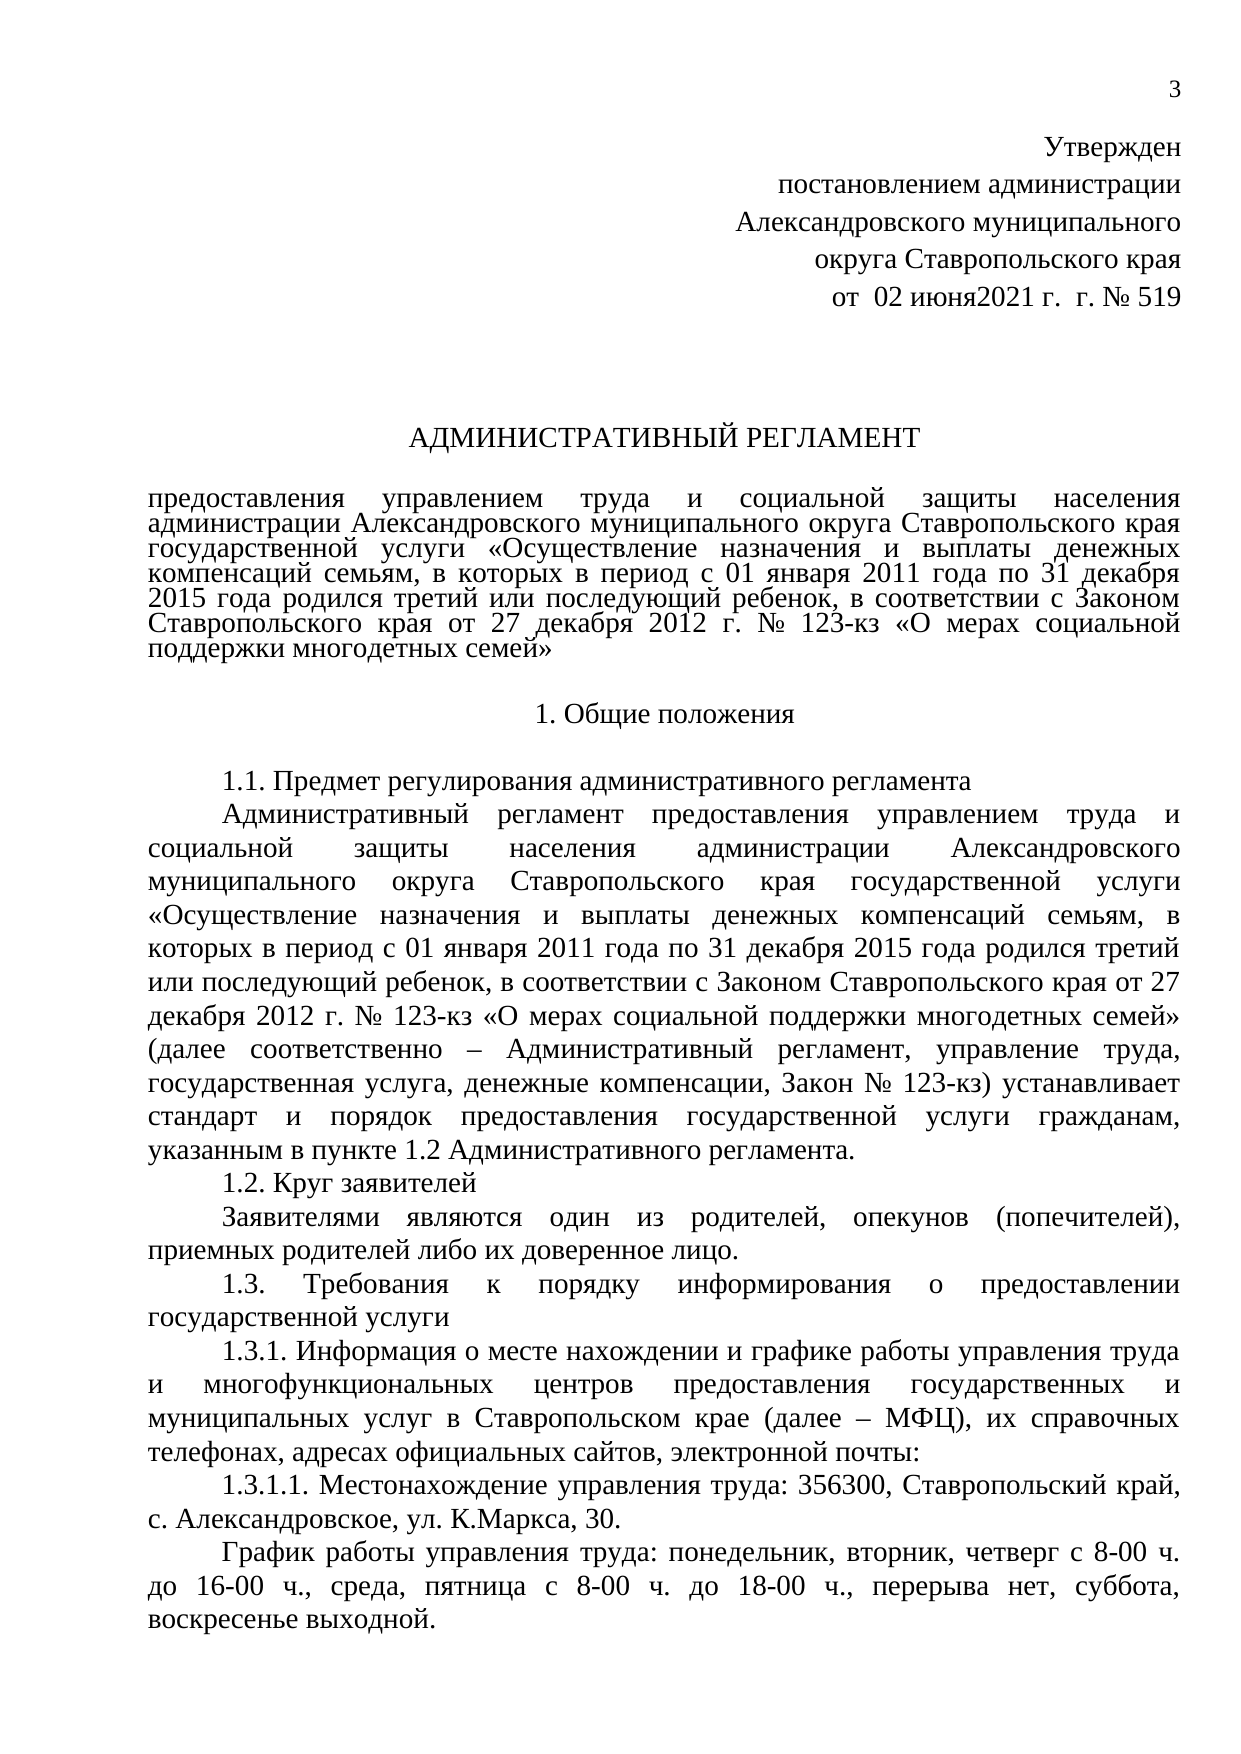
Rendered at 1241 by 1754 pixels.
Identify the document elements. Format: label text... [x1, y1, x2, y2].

text График работы управления труда: понедельник, вторник, четверг с 8-00 ч. до 16-00 ч., среда, пятница с 8-00 ч. до 18-00 ч., перерыва нет, суббота, воскресенье выходной. [148, 1534, 1181, 1635]
text 1.1. Предмет регулирования административного регламента [148, 763, 1181, 796]
text 1.3. Требования к порядку информирования о предоставлении государственной услуги [148, 1266, 1181, 1333]
text от 02 июня2021 г. г. № 519 [148, 286, 1181, 311]
text Александровского муниципального [148, 211, 1181, 236]
text Административный регламент предоставления управлением труда и социальной защиты населения администрации Александровского муниципального округа Ставропольского края государственной услуги «Осуществление назначения и выплаты денежных компенсаций семьям, в которых в период с 01 января 2011 года по 31 декабря 2015 года родился третий или последующий ребенок, в соответствии с Законом Ставропольского края от 27 декабря 2012 г. № 123-кз «О мерах социальной поддержки многодетных семей» (далее соответственно – Административный регламент, управление труда, государственная услуга, денежные компенсации, Закон № 123-кз) устанавливает стандарт и порядок предоставления государственной услуги гражданам, указанным в пункте 1.2 Административного регламента. [148, 796, 1181, 1165]
text 1.3.1. Информация о месте нахождении и графике работы управления труда и многофункциональных центров предоставления государственных и муниципальных услуг в Ставропольском крае (далее – МФЦ), их справочных телефонах, адресах официальных сайтов, электронной почты: [148, 1333, 1181, 1467]
subtitle 1. Общие положения [148, 696, 1181, 729]
text предоставления управлением труда и социальной защиты населения администрации Александровского муниципального округа Ставропольского края государственной услуги «Осуществление назначения и выплаты денежных компенсаций семьям, в которых в период с 01 января 2011 года по 31 декабря 2015 года родился третий или последующий ребенок, в соответствии с Законом Ставропольского края от 27 декабря 2012 г. № 123-кз «О мерах социальной поддержки многодетных семей» [148, 487, 1181, 662]
text Заявителями являются один из родителей, опекунов (попечителей), приемных родителей либо их доверенное лицо. [148, 1199, 1181, 1266]
text Утвержден [148, 136, 1181, 161]
text 1.2. Круг заявителей [148, 1165, 1181, 1199]
text АДМИНИСТРАТИВНЫЙ РЕГЛАМЕНТ [148, 420, 1181, 454]
text 1.3.1.1. Местонахождение управления труда: 356300, Ставропольский край, с. Александровское, ул. К.Маркса, 30. [148, 1467, 1181, 1534]
text постановлением администрации [148, 174, 1181, 199]
text округа Ставропольского края [148, 249, 1181, 274]
